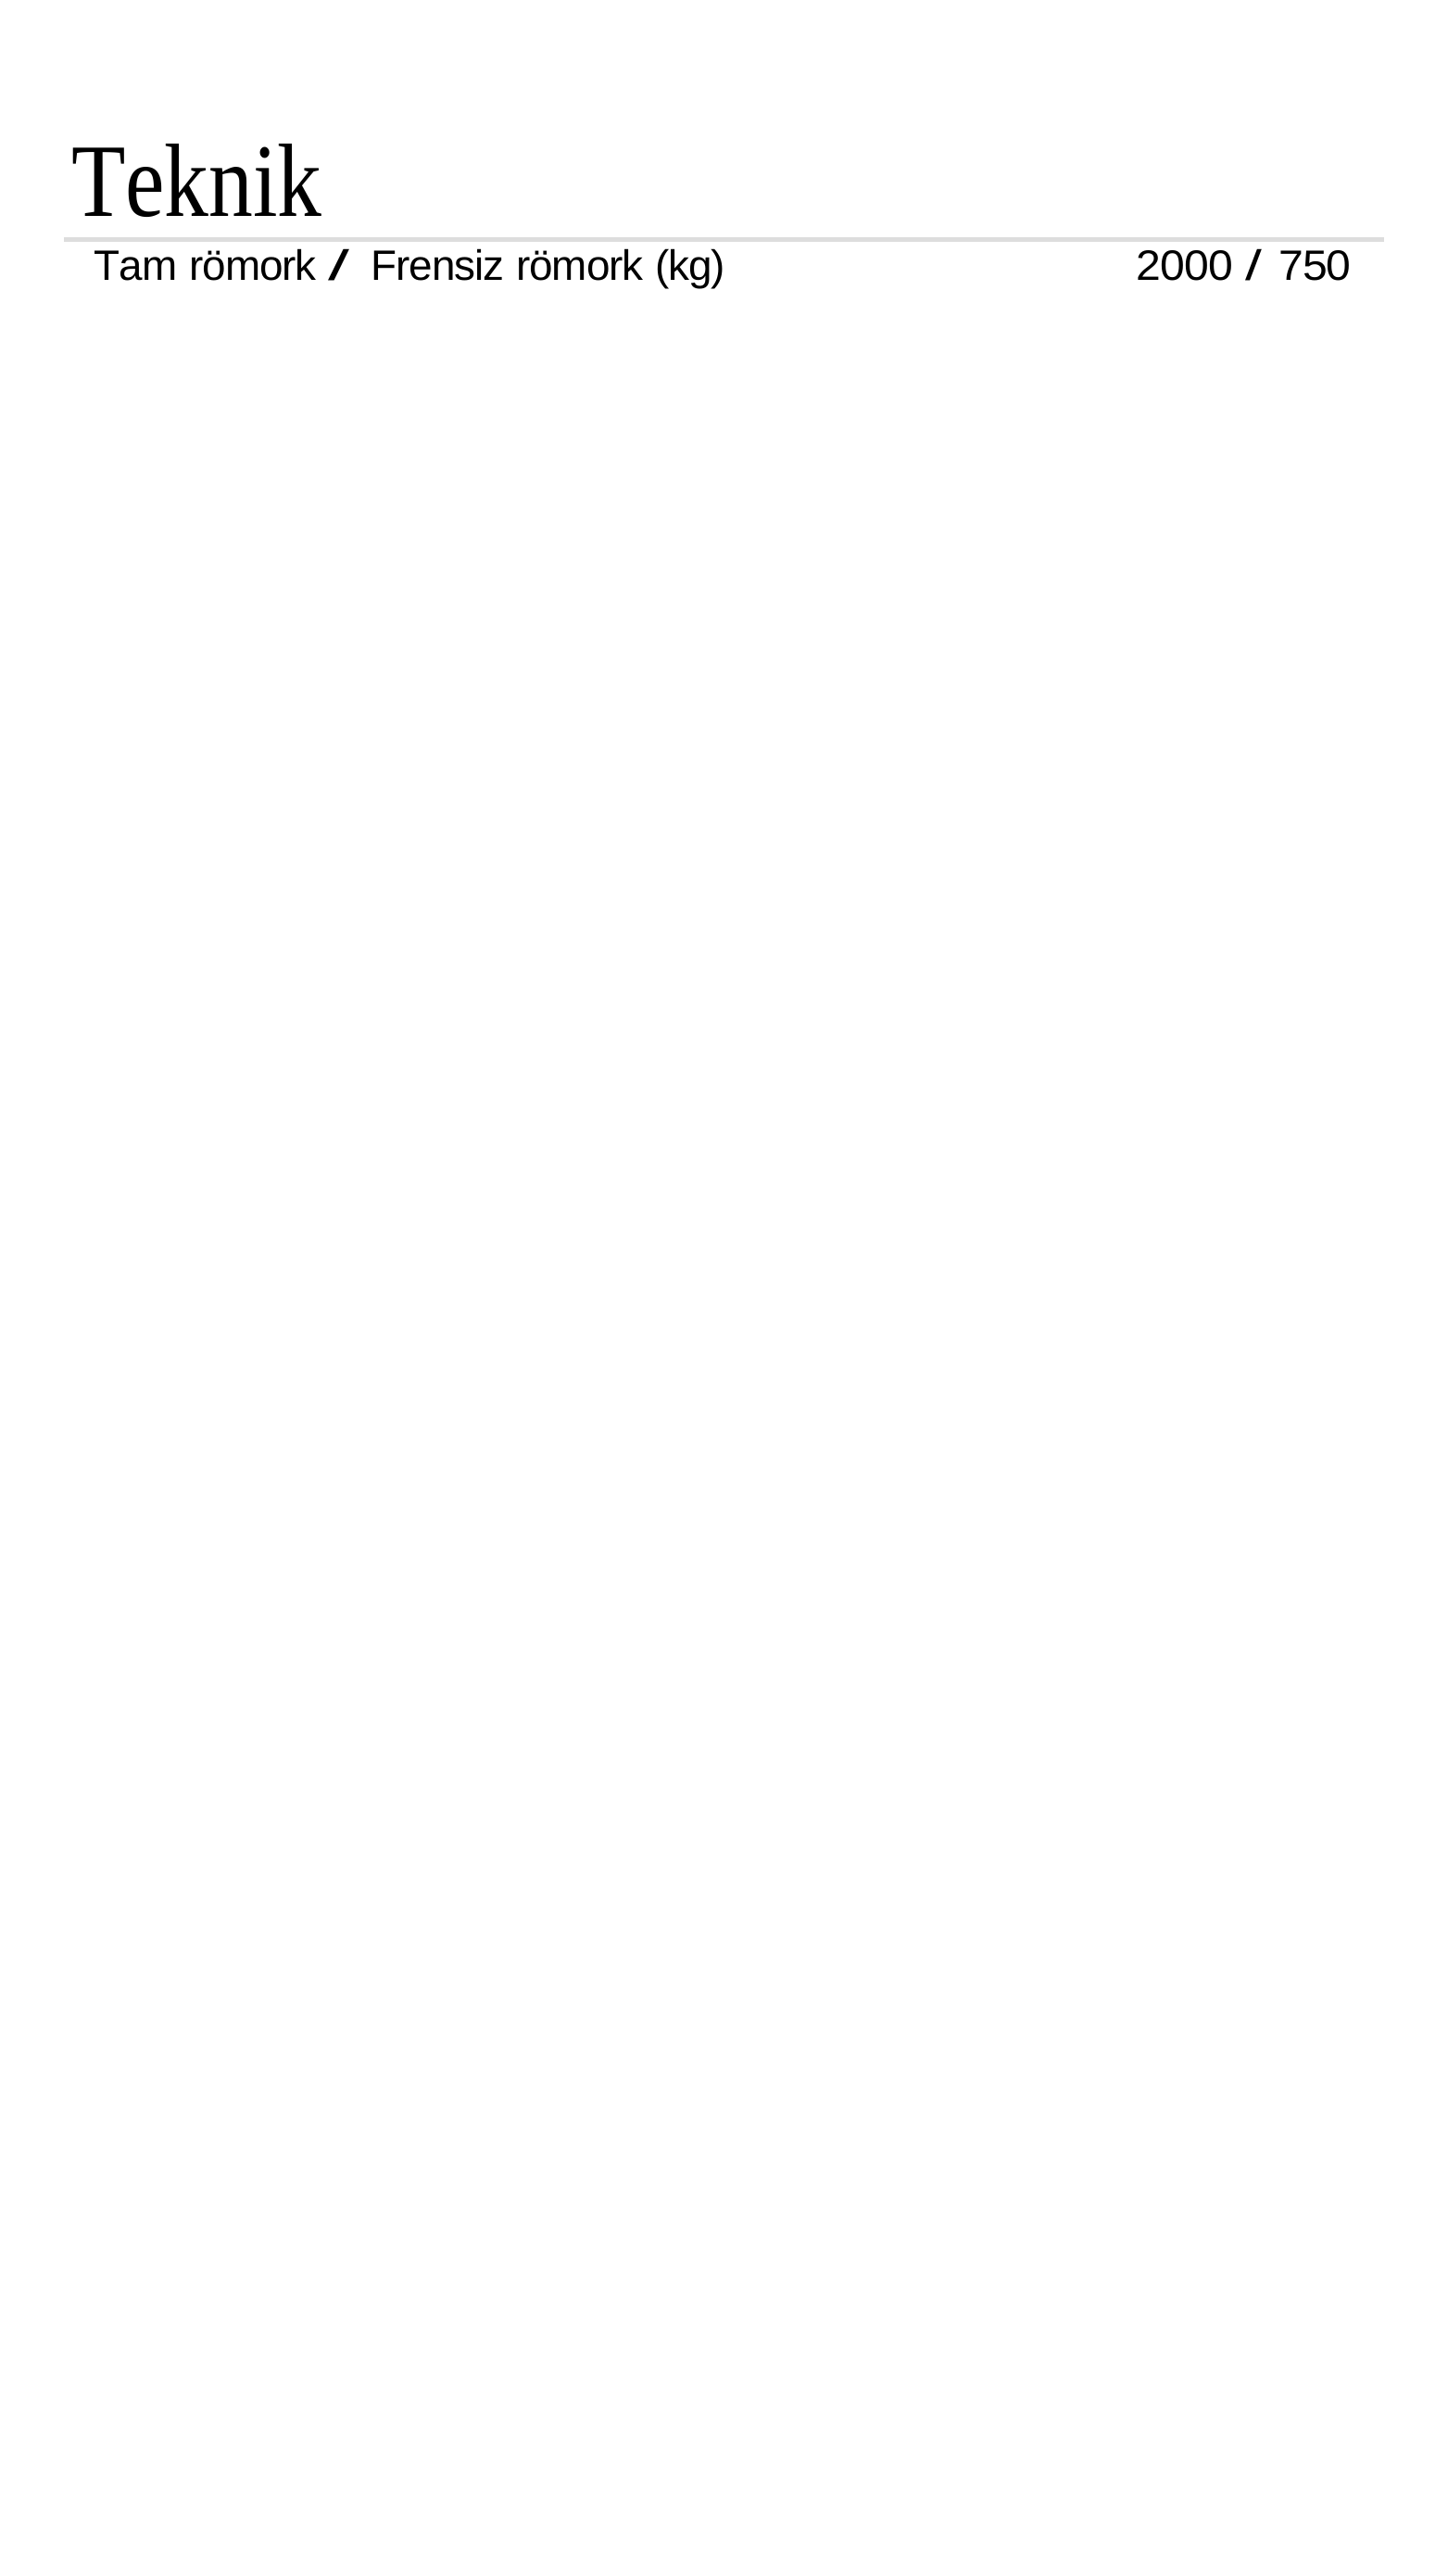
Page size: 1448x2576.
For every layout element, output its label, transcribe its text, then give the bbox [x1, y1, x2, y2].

table_cell Tam römork / Frensiz römork (kg) [64, 242, 804, 290]
table_cell 2000 / 750 [804, 242, 1384, 290]
